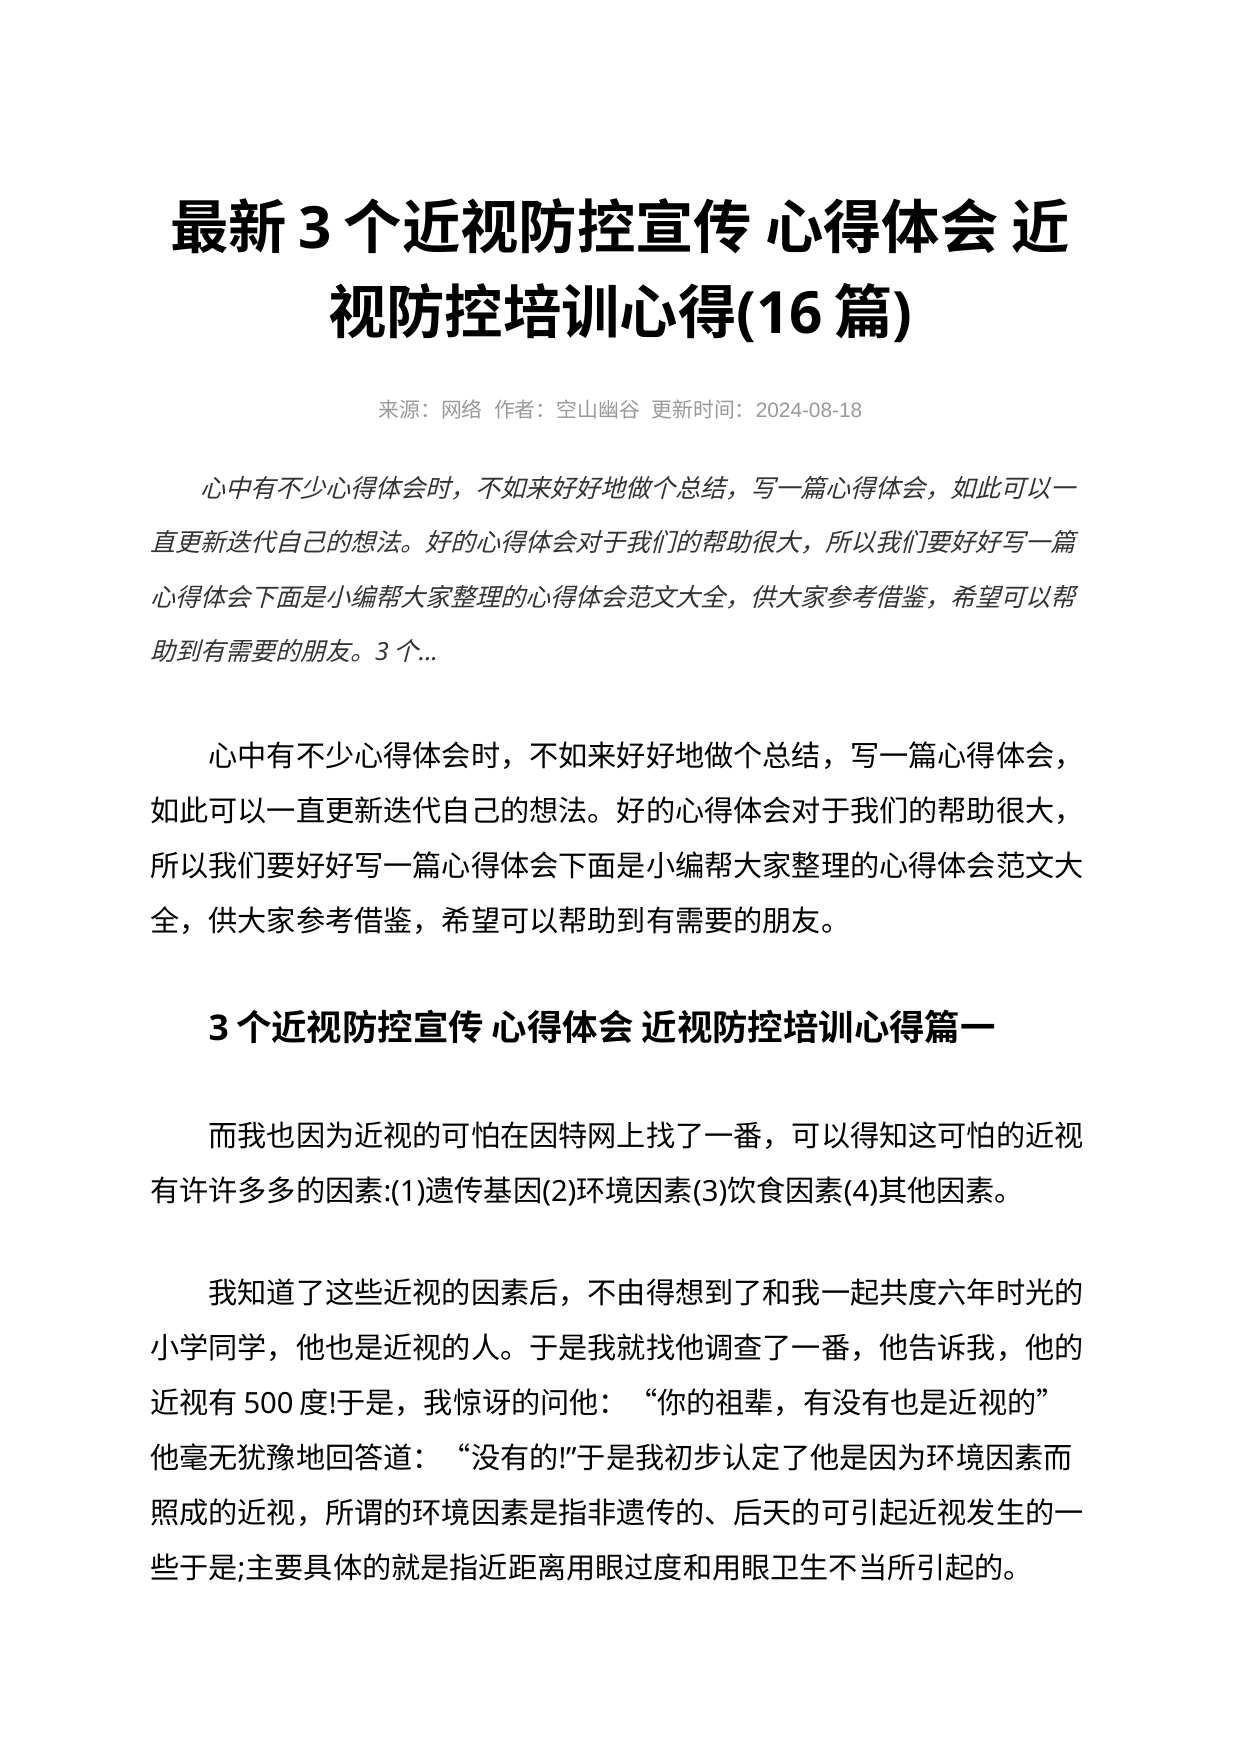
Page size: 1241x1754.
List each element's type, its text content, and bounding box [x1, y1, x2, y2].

text 心中有不少心得体会时，不如来好好地做个总结，写一篇心得体会，如此可以一直更新迭代自己的想法。好的心得体会对于我们的帮助很大，所以我们要好好写一篇心得体会下面是小编帮大家整理的心得体会范文大全，供大家参考借鉴，希望可以帮助到有需要的朋友。 [150, 733, 1090, 940]
text 而我也因为近视的可怕在因特网上找了一番，可以得知这可怕的近视有许许多多的因素:(1)遗传基因(2)环境因素(3)饮食因素(4)其他因素。 [150, 1113, 1090, 1210]
text 我知道了这些近视的因素后，不由得想到了和我一起共度六年时光的小学同学，他也是近视的人。于是我就找他调查了一番，他告诉我，他的近视有500度!于是，我惊讶的问他：“你的祖辈，有没有也是近视的”他毫无犹豫地回答道：“没有的!”于是我初步认定了他是因为环境因素而照成的近视，所谓的环境因素是指非遗传的、后天的可引起近视发生的一些于是;主要具体的就是指近距离用眼过度和用眼卫生不当所引起的。 [150, 1270, 1090, 1587]
text 心中有不少心得体会时，不如来好好地做个总结，写一篇心得体会，如此可以一直更新迭代自己的想法。好的心得体会对于我们的帮助很大，所以我们要好好写一篇心得体会下面是小编帮大家整理的心得体会范文大全，供大家参考借鉴，希望可以帮助到有需要的朋友。3个... [150, 468, 1090, 668]
text 3个近视防控宣传 心得体会 近视防控培训心得篇一 [150, 999, 1090, 1051]
subtitle 最新3个近视防控宣传 心得体会 近视防控培训心得(16篇) [150, 181, 1090, 351]
text 来源：网络 作者：空山幽谷 更新时间：2024-08-18 [150, 398, 1090, 422]
